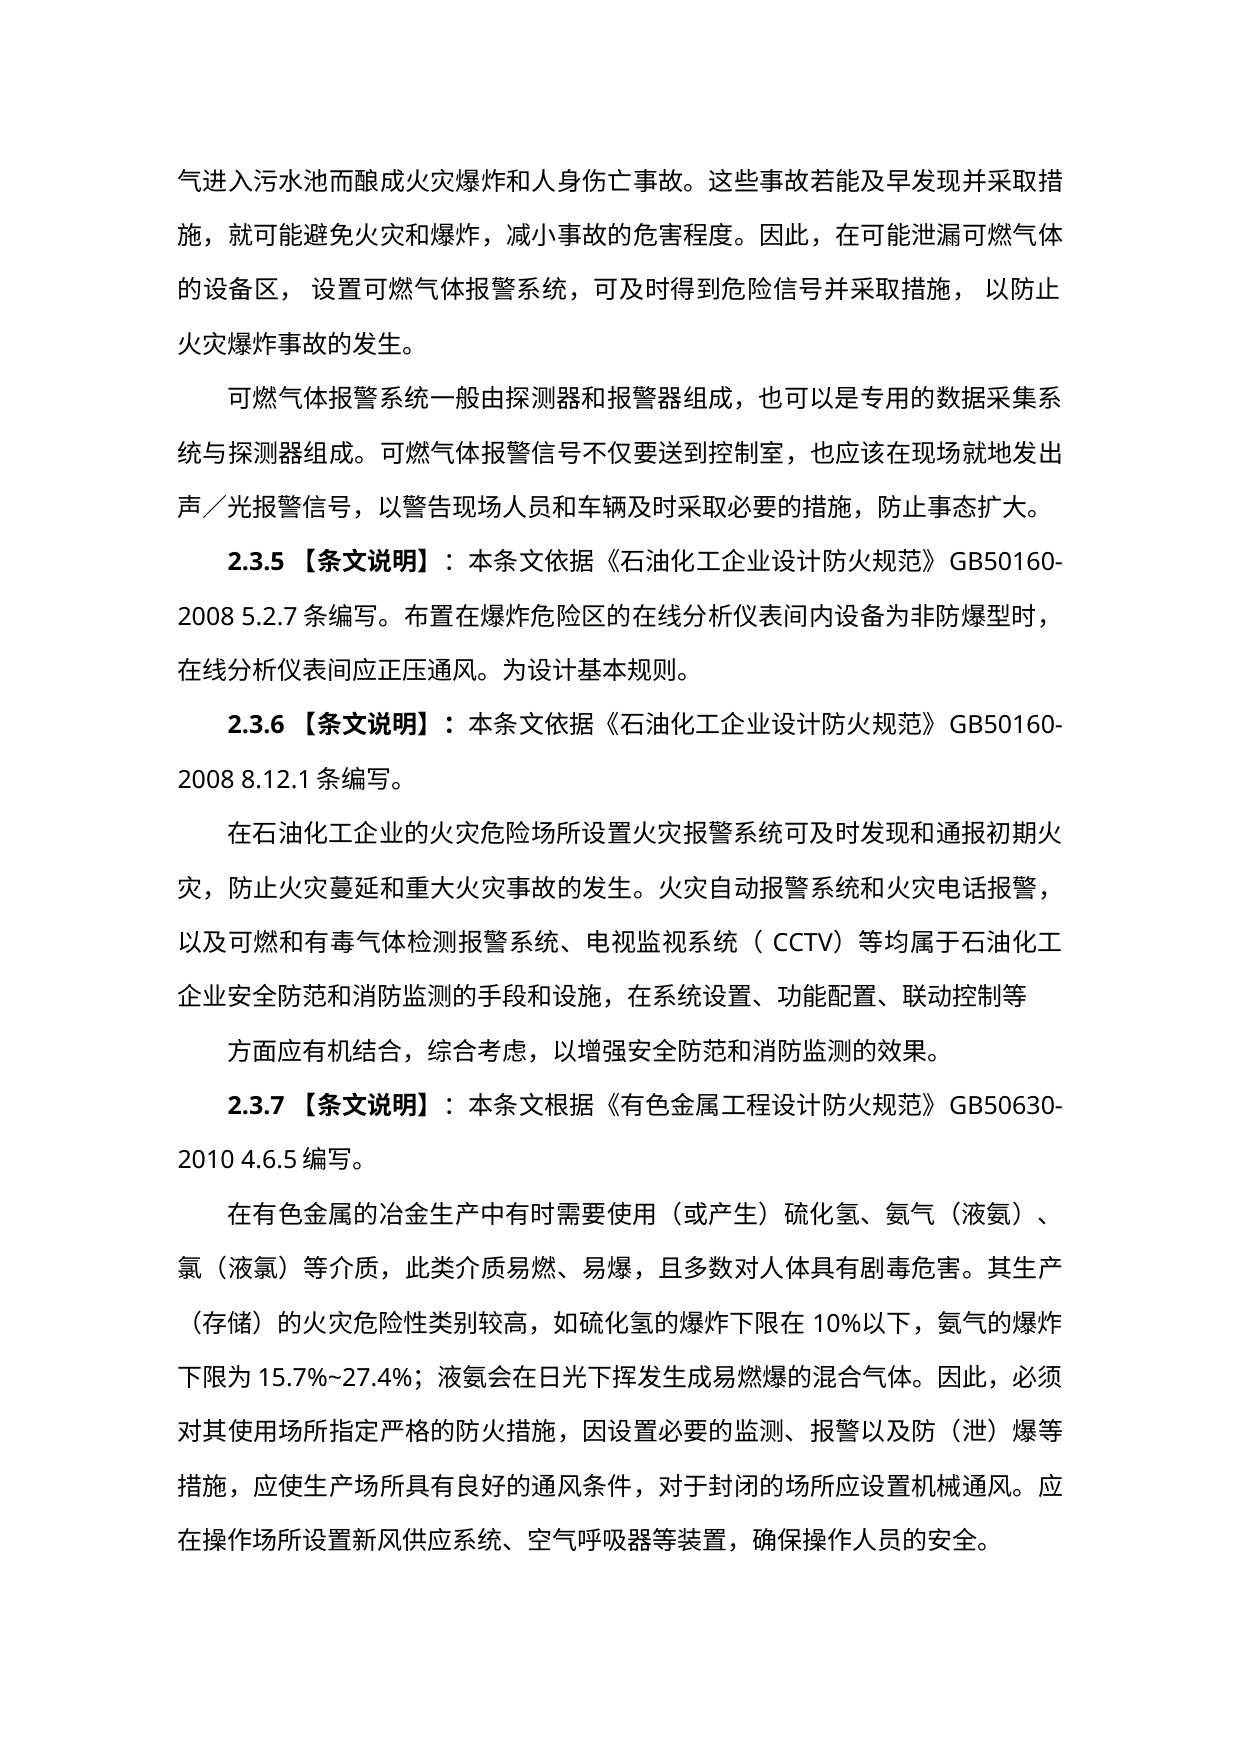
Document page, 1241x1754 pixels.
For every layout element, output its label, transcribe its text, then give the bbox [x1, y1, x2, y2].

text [177, 161, 1063, 361]
text 方面应有机结合，综合考虑，以增强安全防范和消防监测的效果。 [177, 1031, 1063, 1067]
text 可燃气体报警系统一般由探测器和报警器组成，也可以是专用的数据采集系统与探测器组成。可燃气体报警信号不仅要送到控制室，也应该在现场就地发出声／光报警信号，以警告现场人员和车辆及时采取必要的措施，防止事态扩大。 [177, 379, 1063, 524]
text 2.3.5 【条文说明】：本条文依据《石油化工企业设计防火规范》GB50160-2008 5.2.7条编写。布置在爆炸危险区的在线分析仪表间内设备为非防爆型时，在线分析仪表间应正压通风。为设计基本规则。 [177, 542, 1063, 687]
text 在有色金属的冶金生产中有时需要使用（或产生）硫化氢、氨气（液氨）、氯（液氯）等介质，此类介质易燃、易爆，且多数对人体具有剧毒危害。其生产（存储）的火灾危险性类别较高，如硫化氢的爆炸下限在10%以下，氨气的爆炸下限为15.7%~27.4%；液氨会在日光下挥发生成易燃爆的混合气体。因此，必须对其使用场所指定严格的防火措施，因设置必要的监测、报警以及防（泄）爆等措施，应使生产场所具有良好的通风条件，对于封闭的场所应设置机械通风。应在操作场所设置新风供应系统、空气呼吸器等装置，确保操作人员的安全。 [177, 1194, 1063, 1557]
text 2.3.7 【条文说明】：本条文根据《有色金属工程设计防火规范》GB50630-2010 4.6.5编写。 [177, 1086, 1063, 1176]
text 2.3.6 【条文说明】：本条文依据《石油化工企业设计防火规范》GB50160-2008 8.12.1条编写。 [177, 705, 1063, 796]
text 在石油化工企业的火灾危险场所设置火灾报警系统可及时发现和通报初期火灾，防止火灾蔓延和重大火灾事故的发生。火灾自动报警系统和火灾电话报警，以及可燃和有毒气体检测报警系统、电视监视系统（ CCTV）等均属于石油化工企业安全防范和消防监测的手段和设施，在系统设置、功能配置、联动控制等 [177, 814, 1063, 1013]
